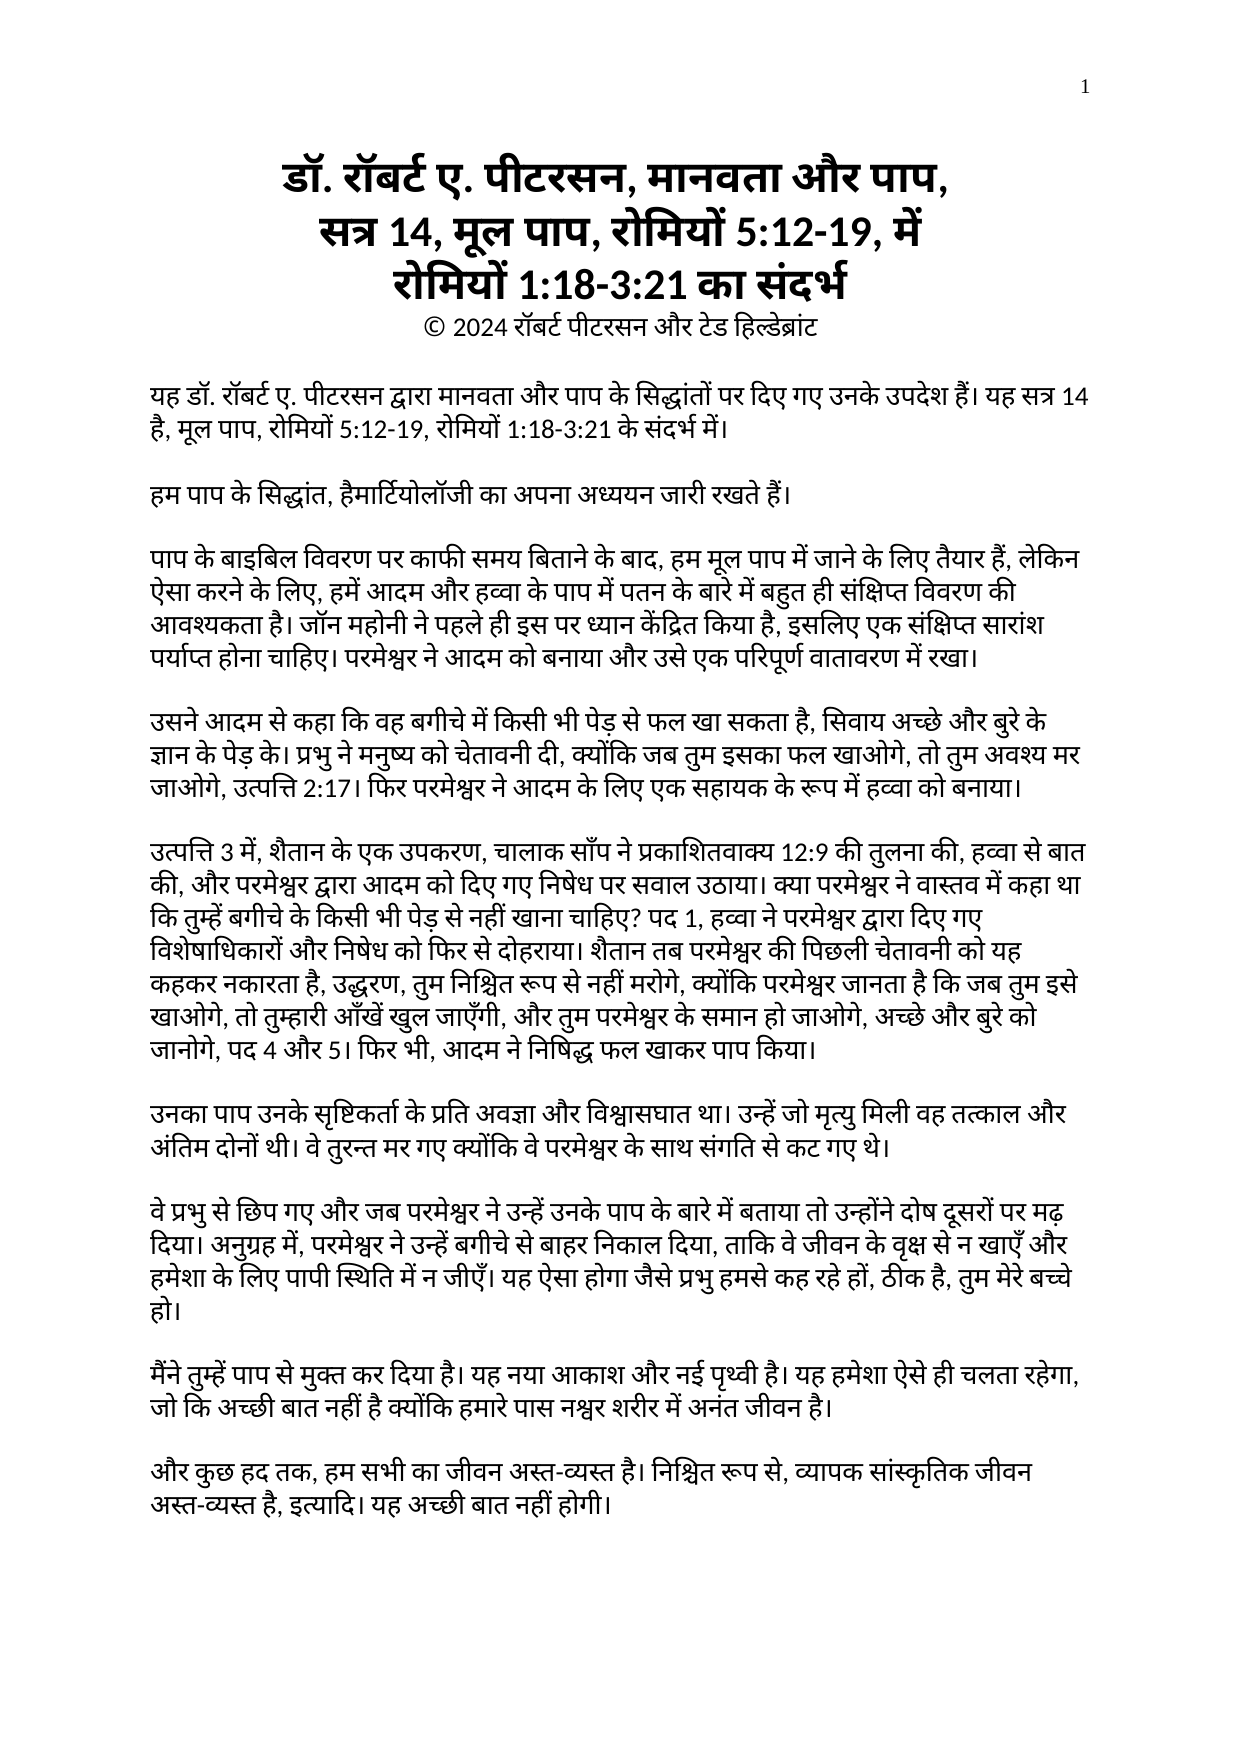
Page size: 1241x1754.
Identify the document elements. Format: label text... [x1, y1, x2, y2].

text उत्पत्ति 3 में, शैतान के एक उपकरण, चालाक साँप ने प्रकाशितवाक्य 12:9 की तुलना की, हव्वा से बात की, और परमेश्वर द्वारा आदम को दिए गए निषेध पर सवाल उठाया। क्या परमेश्वर ने वास्तव में कहा था कि तुम्हें बगीचे के किसी भी पेड़ से नहीं खाना चाहिए? पद 1, हव्वा ने परमेश्वर द्वारा दिए गए विशेषाधिकारों और निषेध को फिर से दोहराया। शैतान तब परमेश्वर की पिछली चेतावनी को यह कहकर नकारता है, उद्धरण, तुम निश्चित रूप से नहीं मरोगे, क्योंकि परमेश्वर जानता है कि जब तुम इसे खाओगे, तो तुम्हारी आँखें खुल जाएँगी, और तुम परमेश्वर के समान हो जाओगे, अच्छे और बुरे को जानोगे, पद 4 और 5। फिर भी, आदम ने निषिद्ध फल खाकर पाप किया। [150, 835, 1090, 1067]
text © 2024 रॉबर्ट पीटरसन और टेड हिल्डेब्रांट [150, 310, 1090, 348]
text डॉ. रॉबर्ट ए. पीटरसन, मानवता और पाप, सत्र 14, मूल पाप, रोमियों 5:12-19, में [150, 150, 1090, 257]
text मैंने तुम्हें पाप से मुक्त कर दिया है। यह नया आकाश और नई पृथ्वी है। यह हमेशा ऐसे ही चलता रहेगा, जो कि अच्छी बात नहीं है क्योंकि हमारे पास नश्वर शरीर में अनंत जीवन है। [150, 1358, 1090, 1424]
text यह डॉ. रॉबर्ट ए. पीटरसन द्वारा मानवता और पाप के सिद्धांतों पर दिए गए उनके उपदेश हैं। यह सत्र 14 है, मूल पाप, रोमियों 5:12-19, रोमियों 1:18-3:21 के संदर्भ में। हम पाप के सिद्धांत, हैमार्टियोलॉजी का अपना अध्ययन जारी रखते हैं। [150, 379, 1090, 511]
text पाप के बाइबिल विवरण पर काफी समय बिताने के बाद, हम मूल पाप में जाने के लिए तैयार हैं, लेकिन ऐसा करने के लिए, हमें आदम और हव्वा के पाप में पतन के बारे में बहुत ही संक्षिप्त विवरण की आवश्यकता है। जॉन महोनी ने पहले ही इस पर ध्यान केंद्रित किया है, इसलिए एक संक्षिप्त सारांश पर्याप्त होना चाहिए। परमेश्वर ने आदम को बनाया और उसे एक परिपूर्ण वातावरण में रखा। [150, 542, 1090, 674]
text वे प्रभु से छिप गए और जब परमेश्वर ने उन्हें उनके पाप के बारे में बताया तो उन्होंने दोष दूसरों पर मढ़ दिया। अनुग्रह में, परमेश्वर ने उन्हें बगीचे से बाहर निकाल दिया, ताकि वे जीवन के वृक्ष से न खाएँ और हमेशा के लिए पापी स्थिति में न जीएँ। यह ऐसा होगा जैसे प्रभु हमसे कह रहे हों, ठीक है, तुम मेरे बच्चे हो। [150, 1195, 1090, 1327]
text रोमियों 1:18-3:21 का संदर्भ [150, 257, 1090, 310]
text उनका पाप उनके सृष्टिकर्ता के प्रति अवज्ञा और विश्वासघात था। उन्हें जो मृत्यु मिली वह तत्काल और अंतिम दोनों थी। वे तुरन्त मर गए क्योंकि वे परमेश्वर के साथ संगति से कट गए थे। [150, 1098, 1090, 1164]
text उसने आदम से कहा कि वह बगीचे में किसी भी पेड़ से फल खा सकता है, सिवाय अच्छे और बुरे के ज्ञान के पेड़ के। प्रभु ने मनुष्य को चेतावनी दी, क्योंकि जब तुम इसका फल खाओगे, तो तुम अवश्य मर जाओगे, उत्पत्ति 2:17। फिर परमेश्वर ने आदम के लिए एक सहायक के रूप में हव्वा को बनाया। [150, 705, 1090, 804]
text और कुछ हद तक, हम सभी का जीवन अस्त-व्यस्त है। निश्चित रूप से, व्यापक सांस्कृतिक जीवन अस्त-व्यस्त है, इत्यादि। यह अच्छी बात नहीं होगी। [150, 1455, 1090, 1521]
